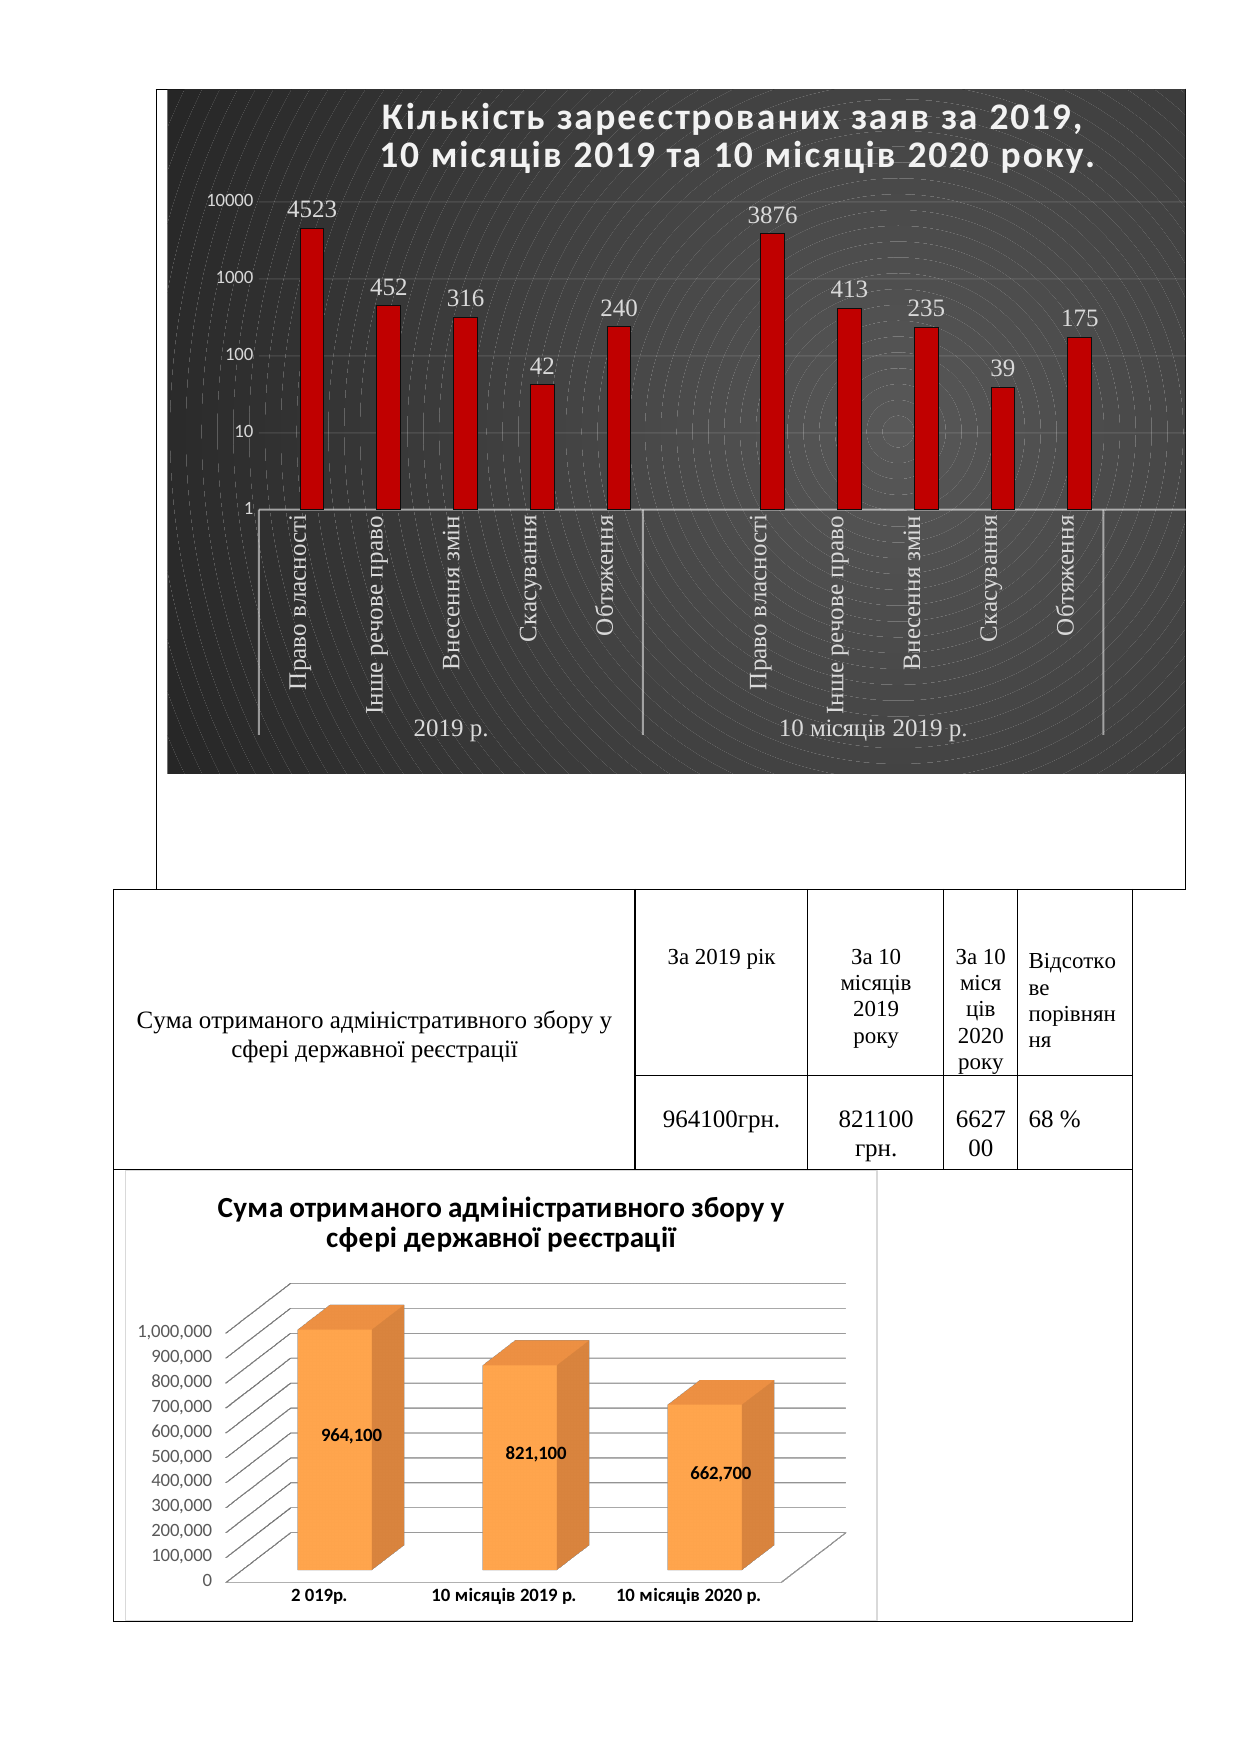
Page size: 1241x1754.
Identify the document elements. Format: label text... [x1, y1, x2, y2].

table_cell [878, 1170, 1132, 1621]
table_cell 964100грн. [636, 1076, 807, 1169]
table_cell За 10 місяців 2020 року [944, 890, 1017, 1074]
table_cell 821100 грн. [808, 1076, 943, 1169]
table_cell За 10 місяців 2019 року [808, 890, 943, 1074]
table_cell [157, 90, 1185, 889]
table_cell 68 % [1018, 1076, 1132, 1169]
table_cell [114, 1170, 125, 1621]
table_cell Сума отриманого адміністративного збору у сфері державної реєстрації [114, 890, 634, 1169]
table_cell 662700 [944, 1076, 1017, 1169]
table_cell За 2019 рік [636, 890, 807, 1074]
table_cell Відсоткове порівняння [1018, 890, 1132, 1074]
